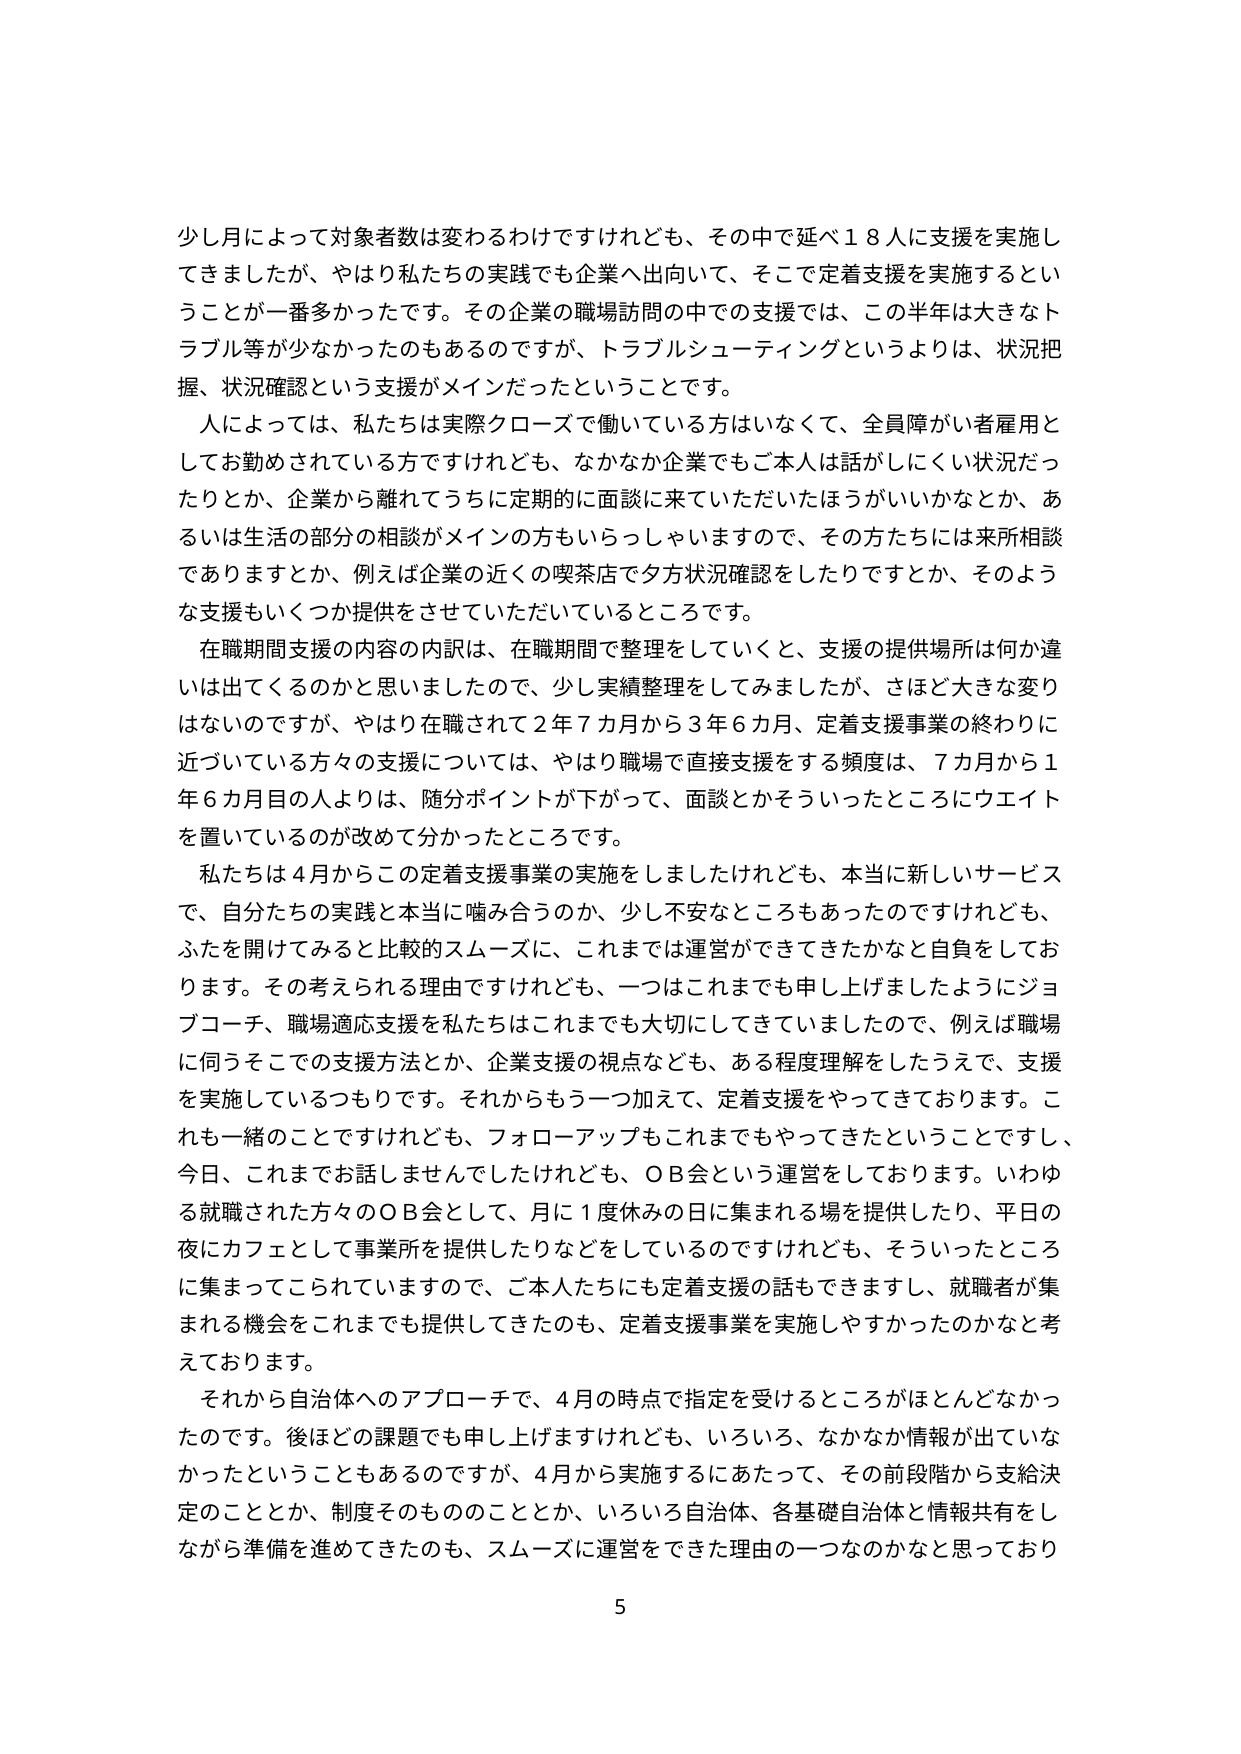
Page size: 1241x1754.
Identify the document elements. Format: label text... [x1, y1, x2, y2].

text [177, 1379, 1063, 1567]
text 私たちは4月からこの定着支援事業の実施をしましたけれども、本当に新しいサービスで、自分たちの実践と本当に噛み合うのか、少し不安なところもあったのですけれども、ふたを開けてみると比較的スムーズに、これまでは運営ができてきたかなと自負をしております。その考えられる理由ですけれども、一つはこれまでも申し上げましたようにジョブコーチ、職場適応支援を私たちはこれまでも大切にしてきていましたので、例えば職場に伺うそこでの支援方法とか、企業支援の視点なども、ある程度理解をしたうえで、支援を実施しているつもりです。それからもう一つ加えて、定着支援をやってきております。これも一緒のことですけれども、フォローアップもこれまでもやってきたということですし、今日、これまでお話しませんでしたけれども、ＯＢ会という運営をしております。いわゆる就職された方々のＯＢ会として、月に1度休みの日に集まれる場を提供したり、平日の夜にカフェとして事業所を提供したりなどをしているのですけれども、そういったところに集まってこられていますので、ご本人たちにも定着支援の話もできますし、就職者が集まれる機会をこれまでも提供してきたのも、定着支援事業を実施しやすかったのかなと考えております。 [177, 854, 1063, 1379]
text 在職期間支援の内容の内訳は、在職期間で整理をしていくと、支援の提供場所は何か違いは出てくるのかと思いましたので、少し実績整理をしてみましたが、さほど大きな変りはないのですが、やはり在職されて２年７カ月から３年６カ月、定着支援事業の終わりに近づいている方々の支援については、やはり職場で直接支援をする頻度は、７カ月から１年６カ月目の人よりは、随分ポイントが下がって、面談とかそういったところにウエイトを置いているのが改めて分かったところです。 [177, 629, 1063, 854]
text 人によっては、私たちは実際クローズで働いている方はいなくて、全員障がい者雇用としてお勤めされている方ですけれども、なかなか企業でもご本人は話がしにくい状況だったりとか、企業から離れてうちに定期的に面談に来ていただいたほうがいいかなとか、あるいは生活の部分の相談がメインの方もいらっしゃいますので、その方たちには来所相談でありますとか、例えば企業の近くの喫茶店で夕方状況確認をしたりですとか、そのような支援もいくつか提供をさせていただいているところです。 [177, 404, 1063, 629]
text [177, 217, 1063, 404]
